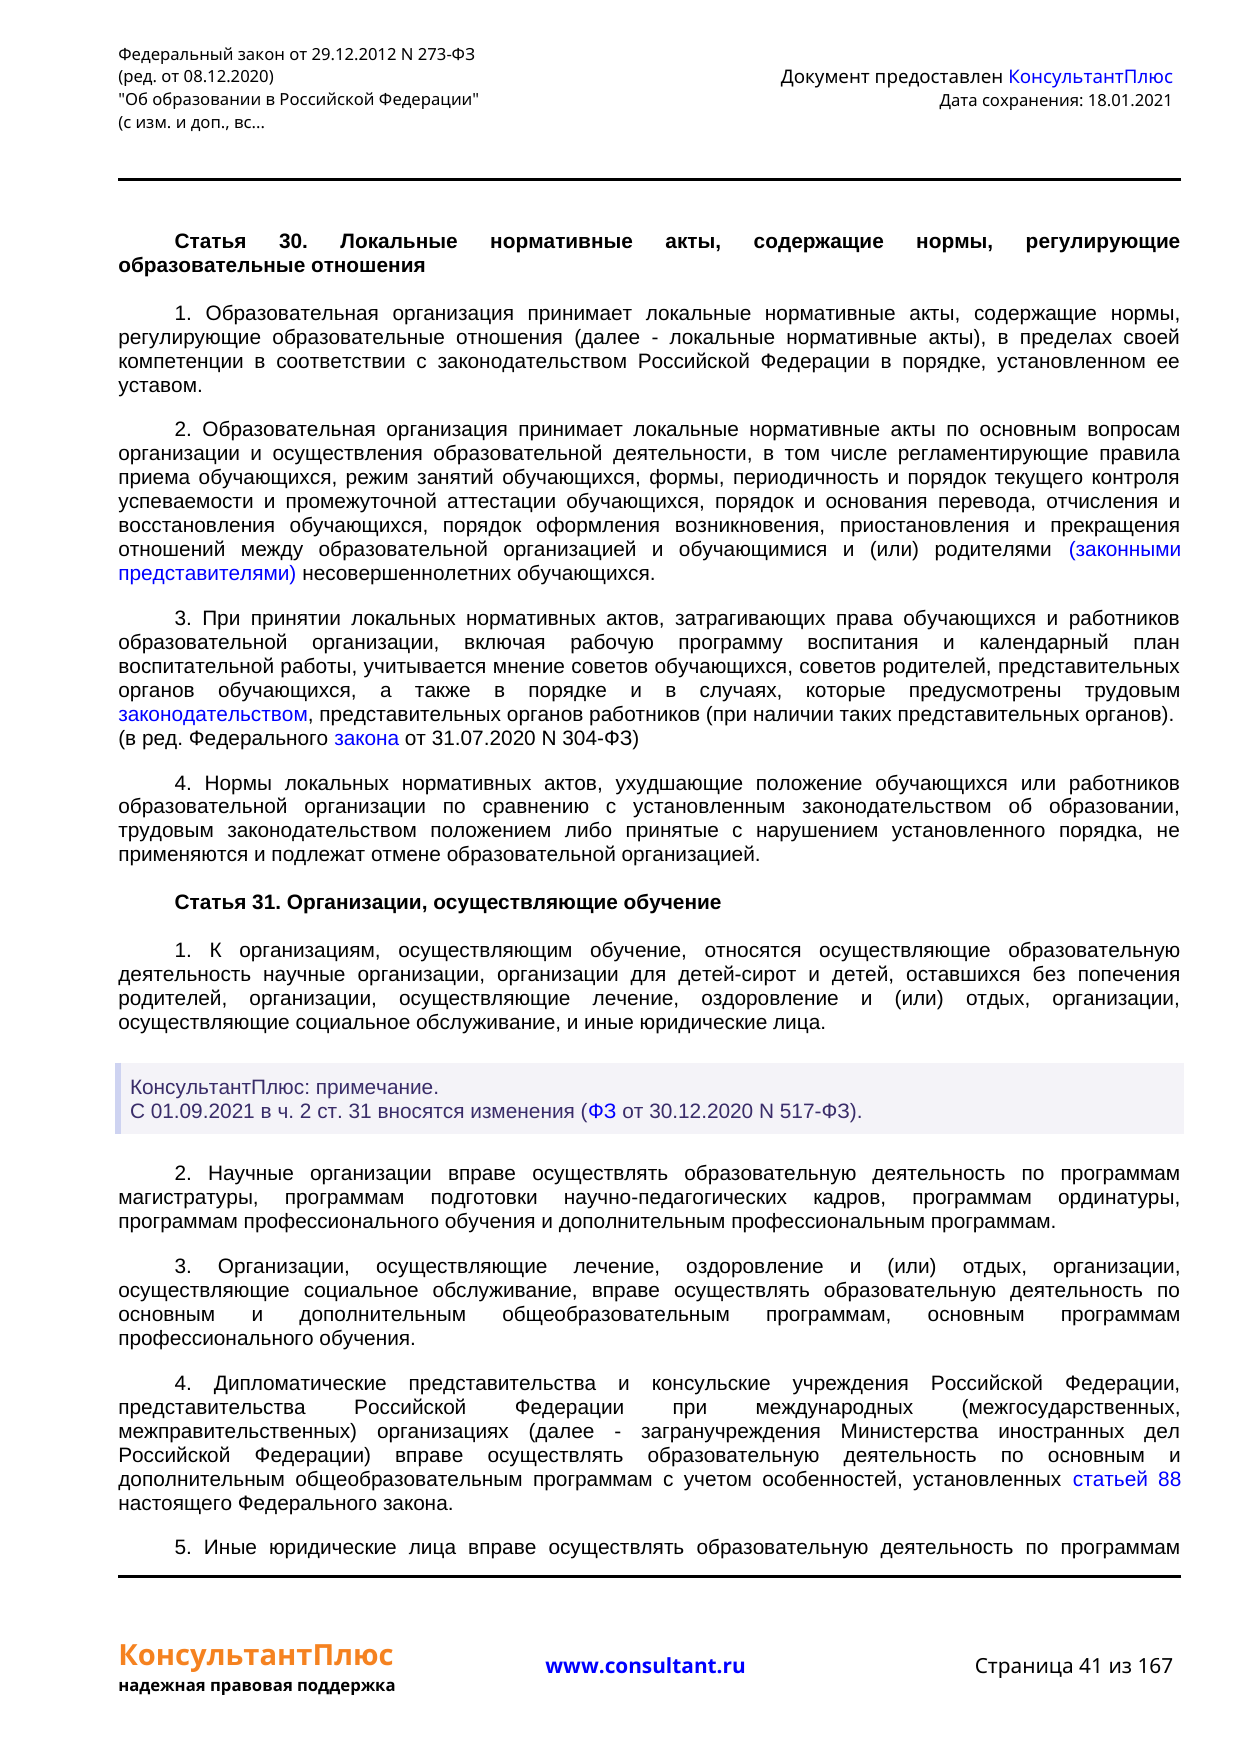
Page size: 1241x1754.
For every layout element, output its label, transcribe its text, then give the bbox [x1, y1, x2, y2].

text 2. Научные организации вправе осуществлять образовательную деятельность по программам магистратуры, программам подготовки научно-педагогических кадров, программам ординатуры, программам профессионального обучения и дополнительным профессиональным программам. [118, 1161, 1181, 1233]
text 1. К организациям, осуществляющим обучение, относятся осуществляющие образовательную деятельность научные организации, организации для детей-сирот и детей, оставшихся без попечения родителей, организации, осуществляющие лечение, оздоровление и (или) отдых, организации, осуществляющие социальное обслуживание, и иные юридические лица. [118, 938, 1181, 1034]
text 3. При принятии локальных нормативных актов, затрагивающих права обучающихся и работников образовательной организации, включая рабочую программу воспитания и календарный план воспитательной работы, учитывается мнение советов обучающихся, советов родителей, представительных органов обучающихся, а также в порядке и в случаях, которые предусмотрены трудовым законодательством, представительных органов работников (при наличии таких представительных органов). [118, 606, 1181, 726]
text 2. Образовательная организация принимает локальные нормативные акты по основным вопросам организации и осуществления образовательной деятельности, в том числе регламентирующие правила приема обучающихся, режим занятий обучающихся, формы, периодичность и порядок текущего контроля успеваемости и промежуточной аттестации обучающихся, порядок и основания перевода, отчисления и восстановления обучающихся, порядок оформления возникновения, приостановления и прекращения отношений между образовательной организацией и обучающимися и (или) родителями (законными представителями) несовершеннолетних обучающихся. [118, 417, 1181, 585]
text 4. Нормы локальных нормативных актов, ухудшающие положение обучающихся или работников образовательной организации по сравнению с установленным законодательством об образовании, трудовым законодательством положением либо принятые с нарушением установленного порядка, не применяются и подлежат отмене образовательной организацией. [118, 770, 1181, 866]
text (в ред. Федерального закона от 31.07.2020 N 304-ФЗ) [118, 726, 1181, 749]
table_header КонсультантПлюс: примечание. С 01.09.2021 в ч. 2 ст. 31 вносятся изменения (ФЗ от 30.12.2020 N 517-ФЗ). [121, 1063, 1178, 1134]
title Статья 30. Локальные нормативные акты, содержащие нормы, регулирующие образовательные отношения [118, 229, 1181, 277]
title Статья 31. Организации, осуществляющие обучение [118, 890, 1181, 914]
text 3. Организации, осуществляющие лечение, оздоровление и (или) отдых, организации, осуществляющие социальное обслуживание, вправе осуществлять образовательную деятельность по основным и дополнительным общеобразовательным программам, основным программам профессионального обучения. [118, 1254, 1181, 1350]
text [118, 1535, 1181, 1559]
text 4. Дипломатические представительства и консульские учреждения Российской Федерации, представительства Российской Федерации при международных (межгосударственных, межправительственных) организациях (далее - загранучреждения Министерства иностранных дел Российской Федерации) вправе осуществлять образовательную деятельность по основным и дополнительным общеобразовательным программам с учетом особенностей, установленных статьей 88 настоящего Федерального закона. [118, 1371, 1181, 1514]
text 1. Образовательная организация принимает локальные нормативные акты, содержащие нормы, регулирующие образовательные отношения (далее - локальные нормативные акты), в пределах своей компетенции в соответствии с законодательством Российской Федерации в порядке, установленном ее уставом. [118, 301, 1181, 396]
